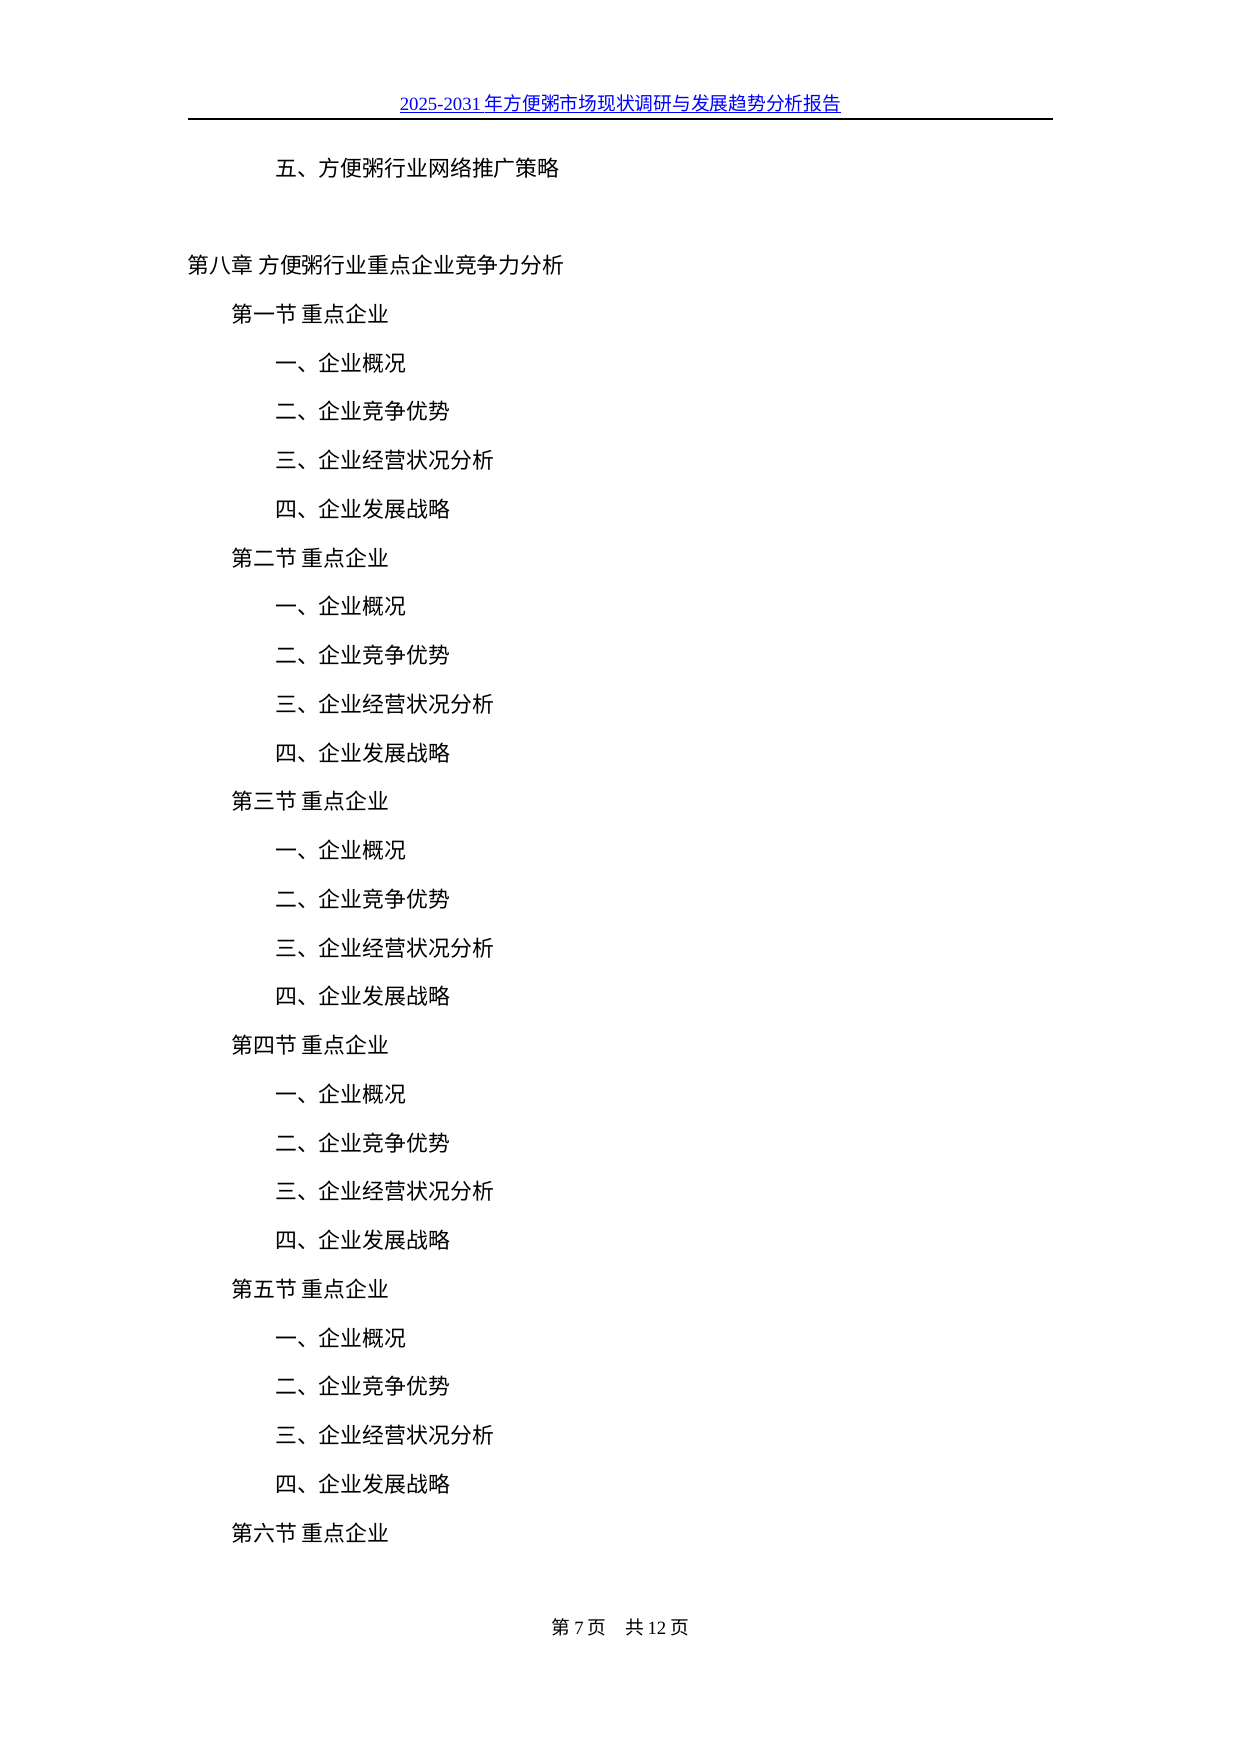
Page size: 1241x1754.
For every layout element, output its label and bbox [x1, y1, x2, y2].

text [187, 150, 1053, 1548]
